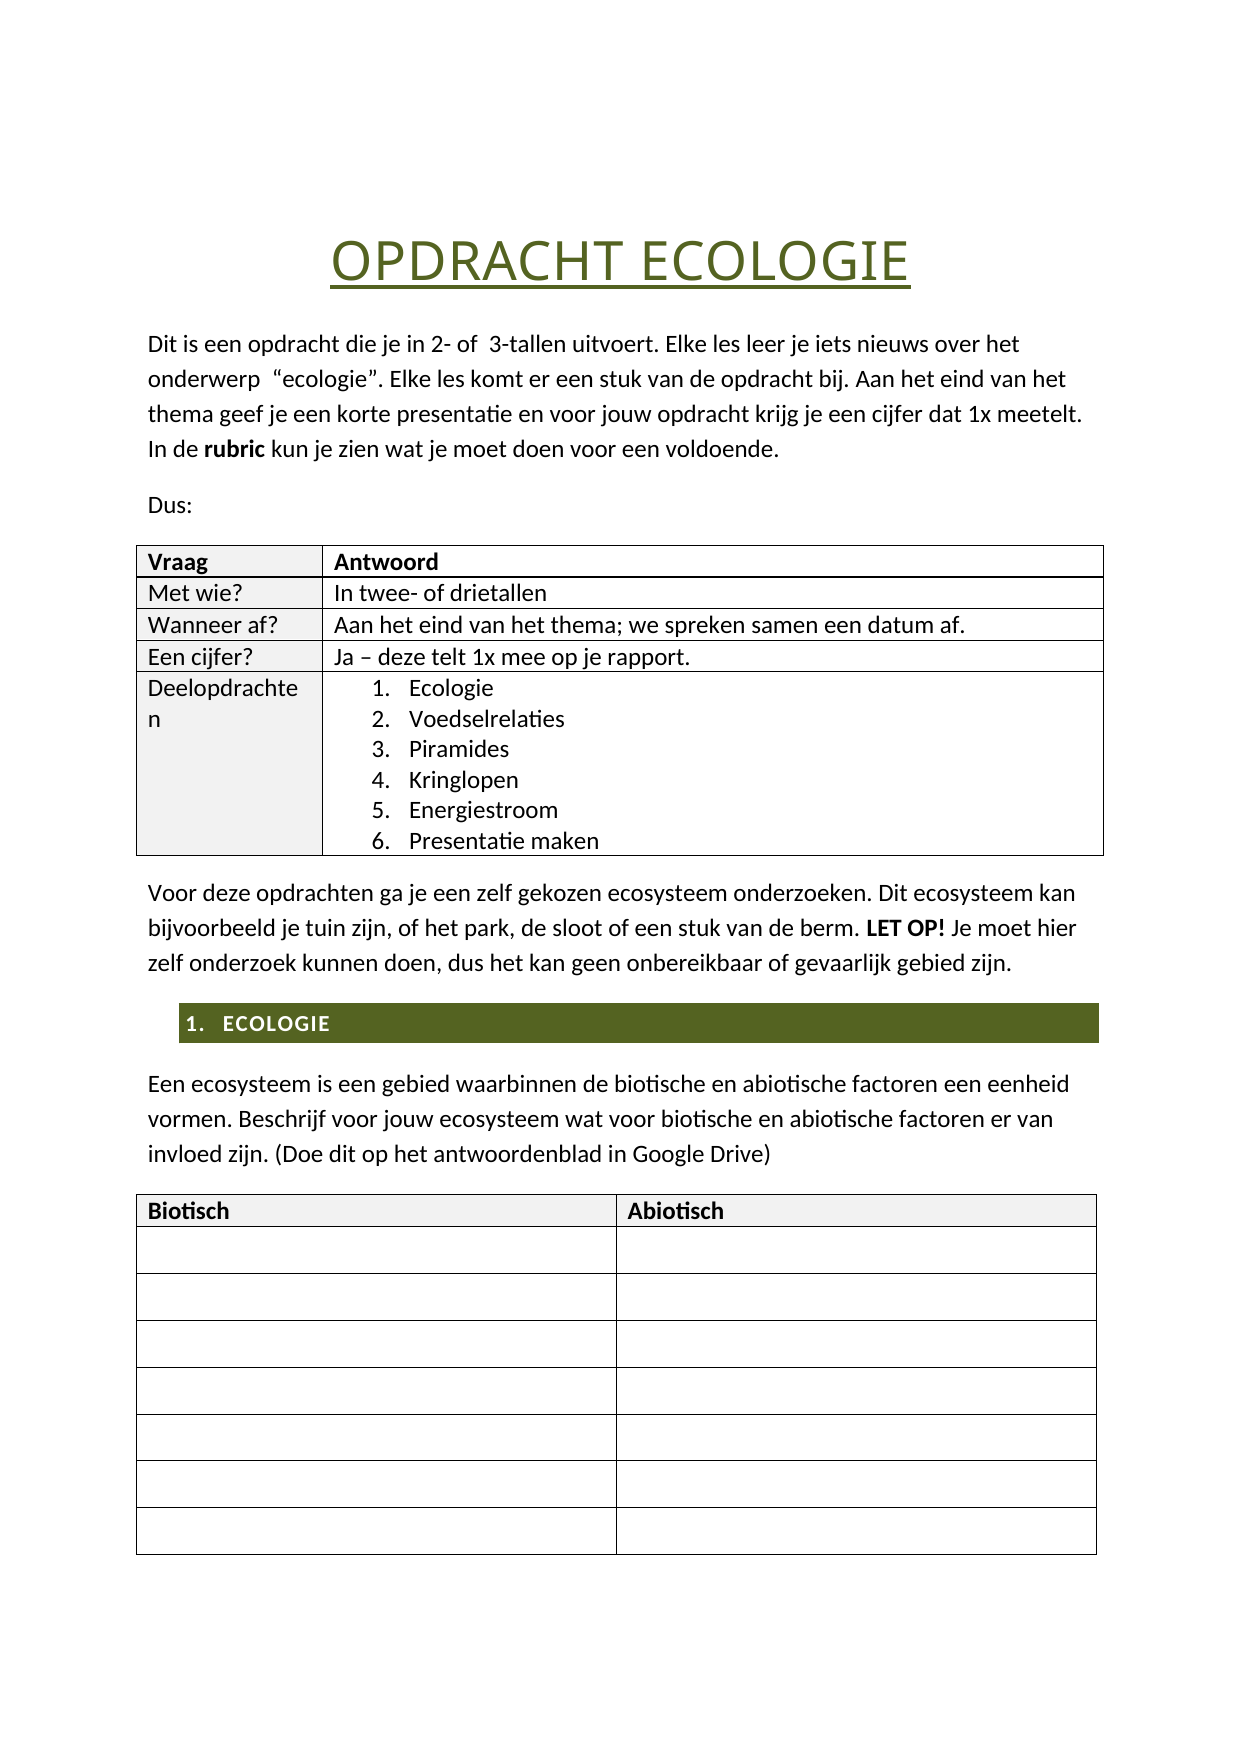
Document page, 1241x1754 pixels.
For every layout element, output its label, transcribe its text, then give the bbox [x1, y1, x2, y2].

table_cell [137, 1508, 616, 1554]
table_header Antwoord [323, 546, 1103, 576]
table_cell [617, 1508, 1096, 1554]
table_cell Aan het eind van het thema; we spreken samen een datum af. [323, 609, 1103, 639]
table_header Abiotisch [617, 1195, 1096, 1226]
table_cell Deelopdrachten [137, 672, 322, 855]
table_cell Ecologie Voedselrelaties Piramides Kringlopen Energiestroom Presentatie maken [323, 672, 1103, 855]
table_cell [137, 1415, 616, 1460]
table_cell [617, 1321, 1096, 1367]
text Dit is een opdracht die je in 2- of 3-tallen uitvoert. Elke les leer je iets nieuws over het onderwerp “ecologie”. Elke les komt er een stuk van de opdracht bij. Aan het eind van het thema geef je een korte presentatie en voor jouw opdracht krijg je een cijfer dat 1x meetelt. In de rubric kun je zien wat je moet doen voor een voldoende. [148, 328, 1093, 464]
table_cell [137, 1227, 616, 1273]
table_cell Met wie? [137, 578, 322, 608]
table_cell [137, 1368, 616, 1413]
table_cell Ja – deze telt 1x mee op je rapport. [323, 641, 1103, 671]
table_cell [617, 1227, 1096, 1273]
subtitle Ecologie [185, 1009, 1093, 1037]
text Een ecosysteem is een gebied waarbinnen de biotische en abiotische factoren een eenheid vormen. Beschrijf voor jouw ecosysteem wat voor biotische en abiotische factoren er van invloed zijn. (Doe dit op het antwoordenblad in Google Drive) [148, 1068, 1093, 1169]
text Dus: [148, 489, 1093, 519]
table_header Biotisch [137, 1195, 616, 1226]
table_header Vraag [137, 546, 322, 576]
table_cell In twee- of drietallen [323, 578, 1103, 608]
table_cell [617, 1415, 1096, 1460]
table_cell [617, 1368, 1096, 1413]
table_cell Een cijfer? [137, 641, 322, 671]
table_cell [137, 1461, 616, 1507]
table_cell Wanneer af? [137, 609, 322, 639]
table_cell [137, 1274, 616, 1320]
table_cell [137, 1321, 616, 1367]
table_cell [617, 1274, 1096, 1320]
table_cell [617, 1461, 1096, 1507]
text Voor deze opdrachten ga je een zelf gekozen ecosysteem onderzoeken. Dit ecosysteem kan bijvoorbeeld je tuin zijn, of het park, de sloot of een stuk van de berm. LET OP! Je moet hier zelf onderzoek kunnen doen, dus het kan geen onbereikbaar of gevaarlijk gebied zijn. [148, 877, 1093, 978]
title Opdracht ecologie [148, 223, 1093, 296]
